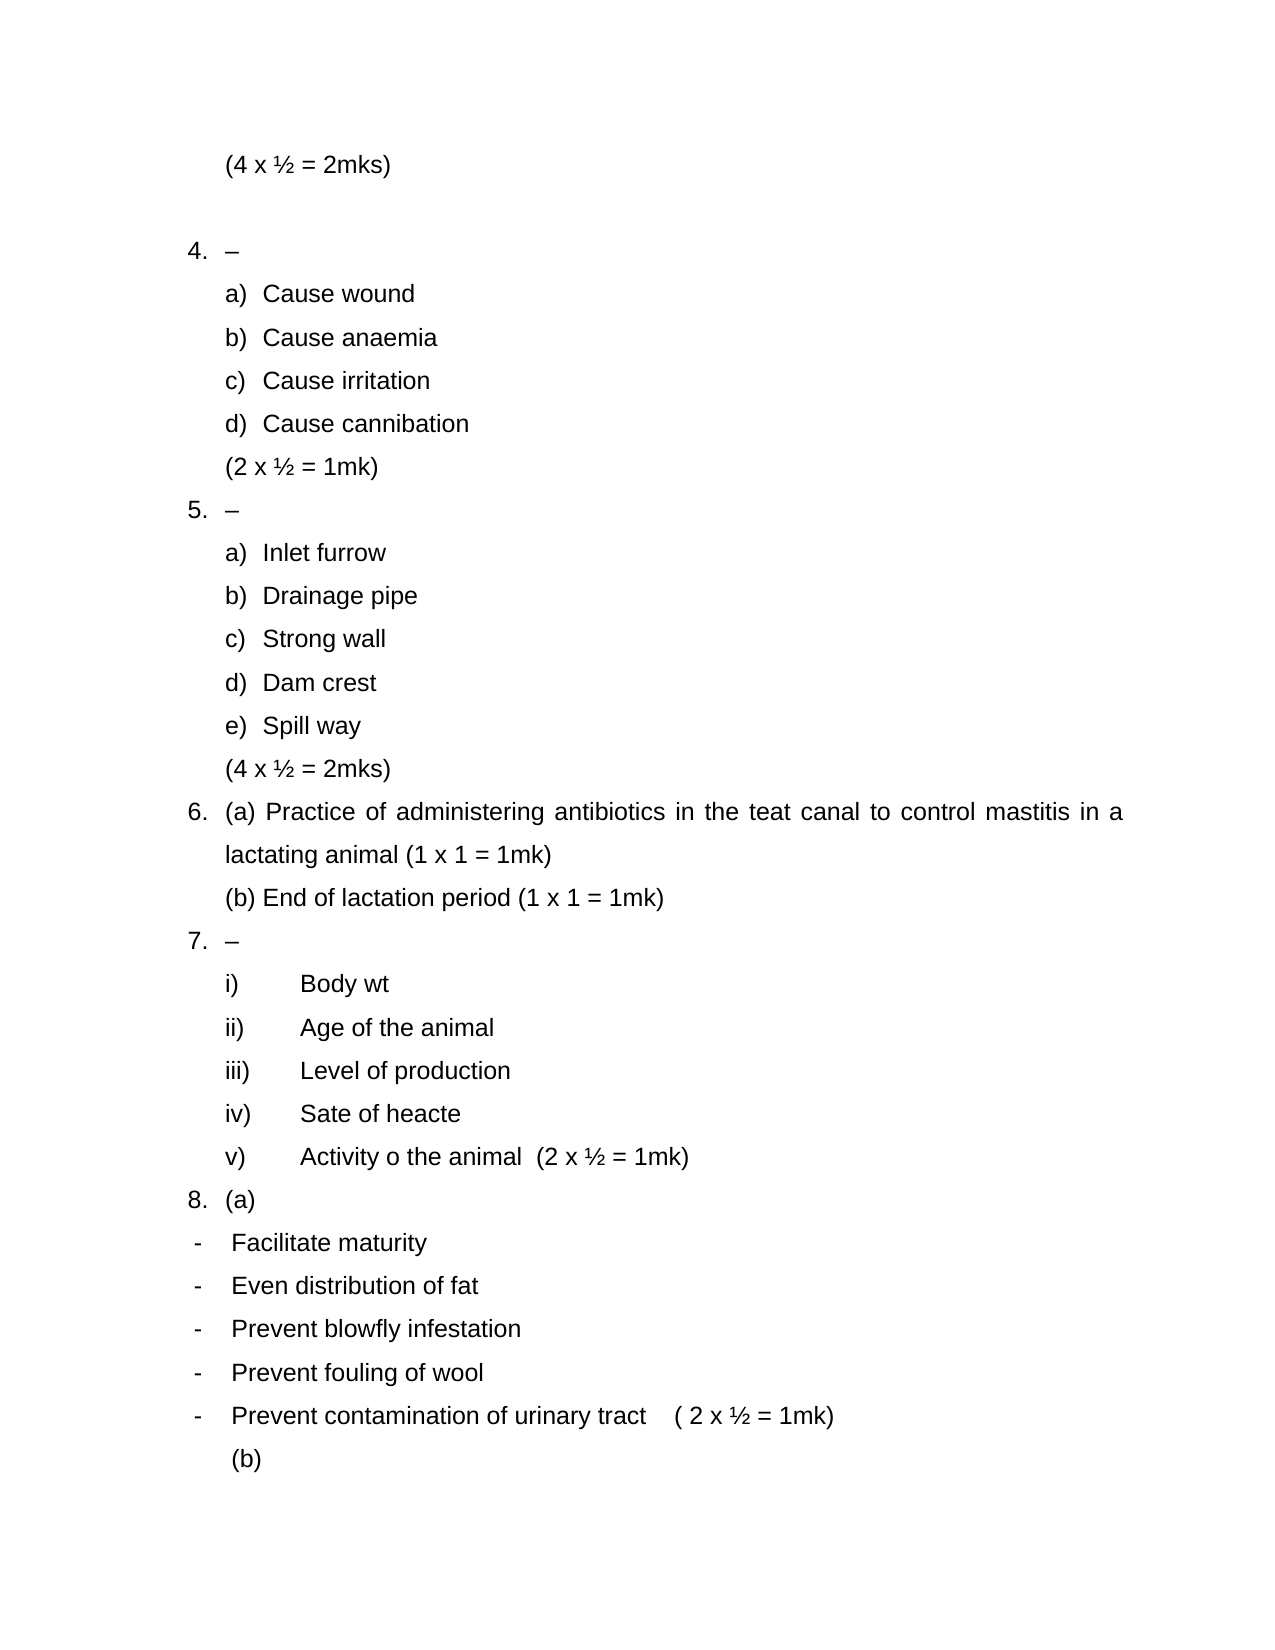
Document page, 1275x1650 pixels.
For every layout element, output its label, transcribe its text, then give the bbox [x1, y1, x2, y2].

list Level of production [225, 1056, 1125, 1084]
list Prevent fouling of wool [194, 1357, 1125, 1386]
list Prevent contamination of urinary tract ( 2 x ½ = 1mk) [194, 1401, 1125, 1429]
list Facilitate maturity [194, 1228, 1125, 1257]
list Dam crest [225, 667, 1125, 696]
list Cause wound [225, 279, 1125, 308]
list Strong wall [225, 624, 1125, 653]
list Inlet furrow [225, 538, 1125, 567]
list (a) [187, 1185, 1125, 1214]
list (a) Practice of administering antibiotics in the teat canal to control mastitis in a lactating animal (1 x 1 = 1mk) [187, 797, 1125, 869]
list Drainage pipe [225, 581, 1125, 610]
list Prevent blowfly infestation [194, 1314, 1125, 1343]
list Age of the animal [225, 1012, 1125, 1041]
text (4 x ½ = 2mks) [150, 150, 1125, 179]
list Body wt [225, 969, 1125, 998]
list (b) End of lactation period (1 x 1 = 1mk) [225, 883, 1125, 912]
list Cause anaemia [225, 322, 1125, 351]
list Cause cannibation [225, 409, 1125, 437]
list Spill way [225, 711, 1125, 739]
list Activity o the animal (2 x ½ = 1mk) [225, 1142, 1125, 1171]
list – [187, 495, 1125, 524]
list – [187, 236, 1125, 265]
text (4 x ½ = 2mks) [150, 754, 1125, 782]
list Cause irritation [225, 366, 1125, 394]
list – [187, 926, 1125, 955]
text (2 x ½ = 1mk) [150, 452, 1125, 481]
list (b) [231, 1444, 1125, 1472]
list Sate of heacte [225, 1099, 1125, 1127]
list Even distribution of fat [194, 1271, 1125, 1300]
